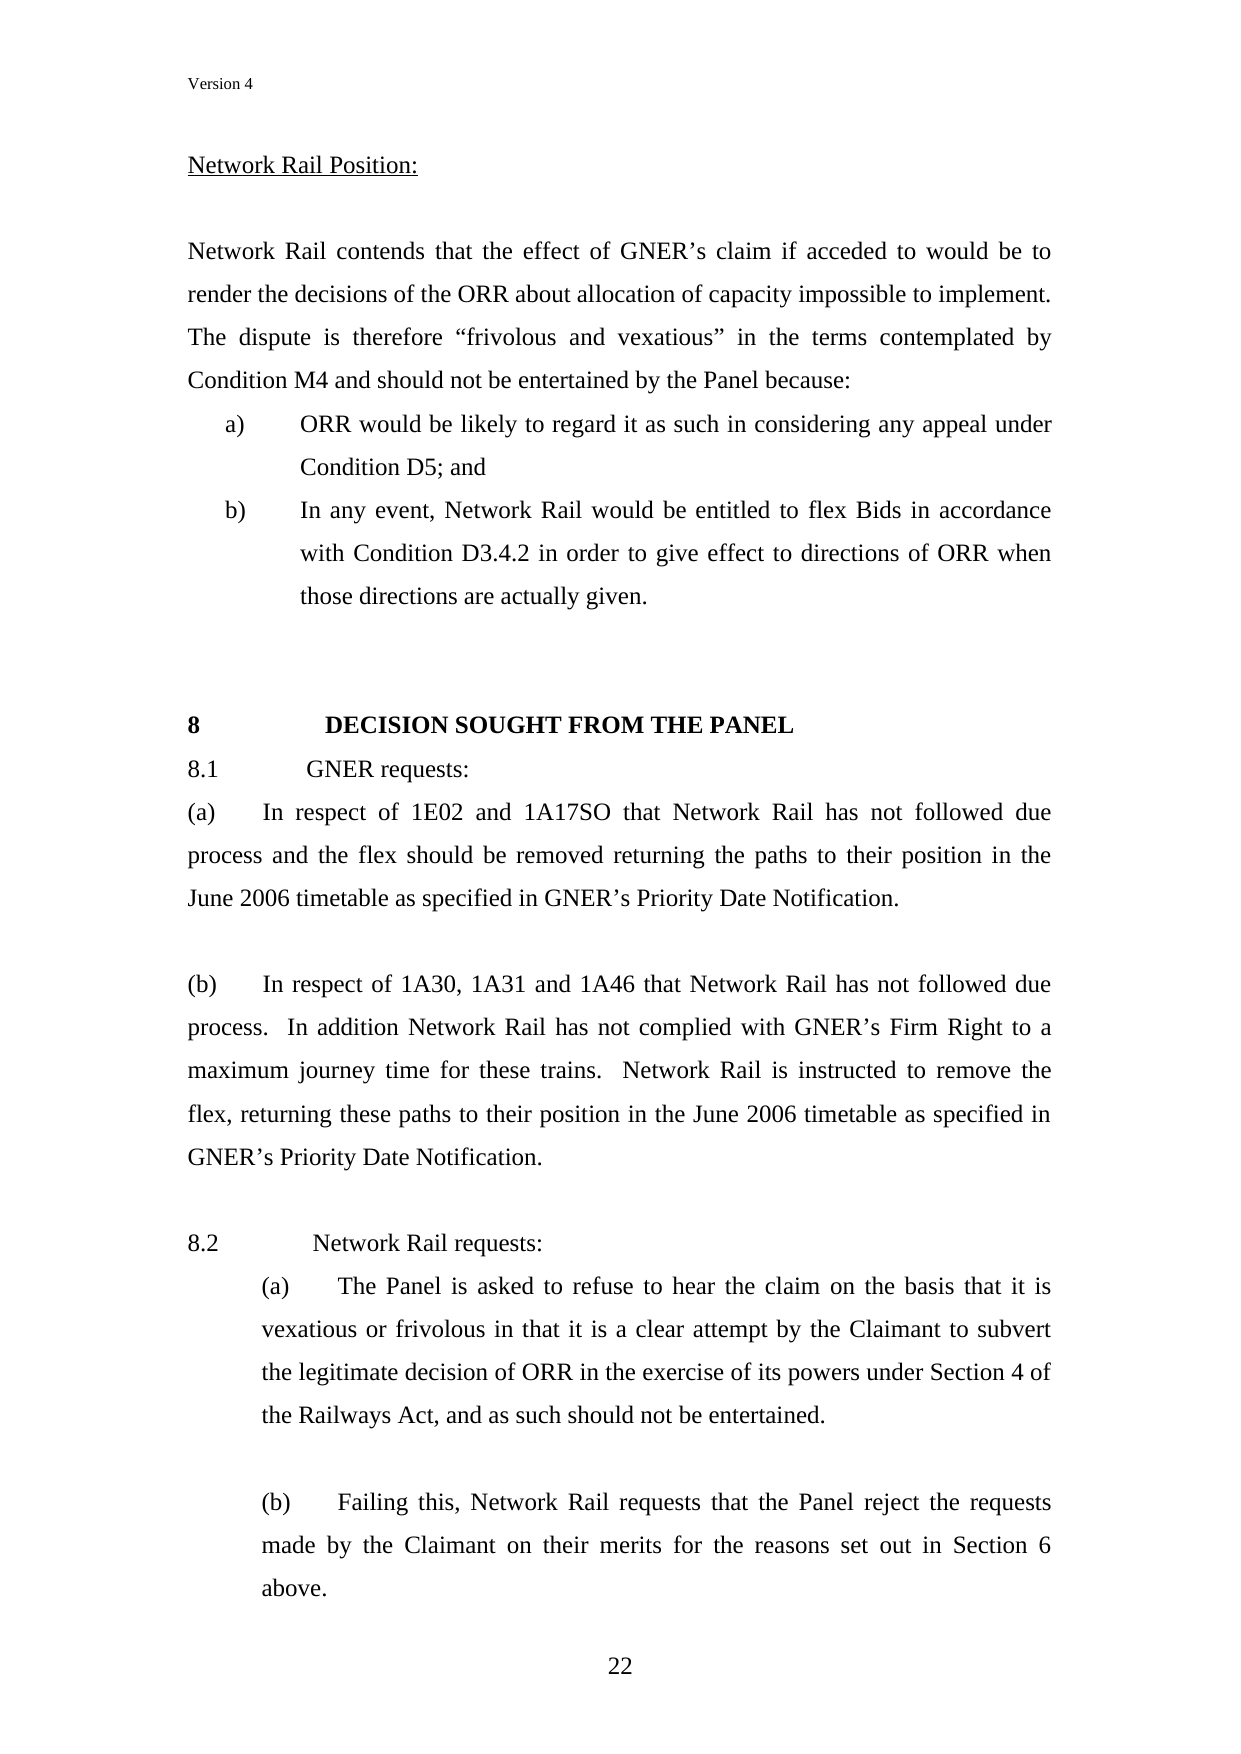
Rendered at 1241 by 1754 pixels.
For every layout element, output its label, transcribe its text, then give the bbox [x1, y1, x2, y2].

text (a) The Panel is asked to refuse to hear the claim on the basis that it is vexatious or frivolous in that it is a clear attempt by the Claimant to subvert the legitimate decision of ORR in the exercise of its powers under Section 4 of the Railways Act, and as such should not be entertained. [187, 1271, 1053, 1429]
text 8.1 GNER requests: [187, 754, 1053, 782]
text Network Rail contends that the effect of GNER’s claim if acceded to would be to render the decisions of the ORR about allocation of capacity impossible to implement. The dispute is therefore “frivolous and vexatious” in the terms contemplated by Condition M4 and should not be entertained by the Panel because: [187, 236, 1053, 394]
text (b) Failing this, Network Rail requests that the Panel reject the requests made by the Claimant on their merits for the reasons set out in Section 6 above. [187, 1487, 1053, 1602]
list ORR would be likely to regard it as such in considering any appeal under Condition D5; and [225, 409, 1053, 481]
text Network Rail Position: [187, 150, 1053, 179]
list In respect of 1E02 and 1A17SO that Network Rail has not followed due process and the flex should be removed returning the paths to their position in the June 2006 timetable as specified in GNER’s Priority Date Notification. [187, 797, 1053, 912]
text 8.2 Network Rail requests: [187, 1228, 1053, 1257]
list In respect of 1A30, 1A31 and 1A46 that Network Rail has not followed due process. In addition Network Rail has not complied with GNER’s Firm Right to a maximum journey time for these trains. Network Rail is instructed to remove the flex, returning these paths to their position in the June 2006 timetable as specified in GNER’s Priority Date Notification. [187, 969, 1053, 1171]
text 8 DECISION SOUGHT FROM THE PANEL [187, 711, 1053, 739]
list In any event, Network Rail would be entitled to flex Bids in accordance with Condition D3.4.2 in order to give effect to directions of ORR when those directions are actually given. [225, 495, 1053, 610]
